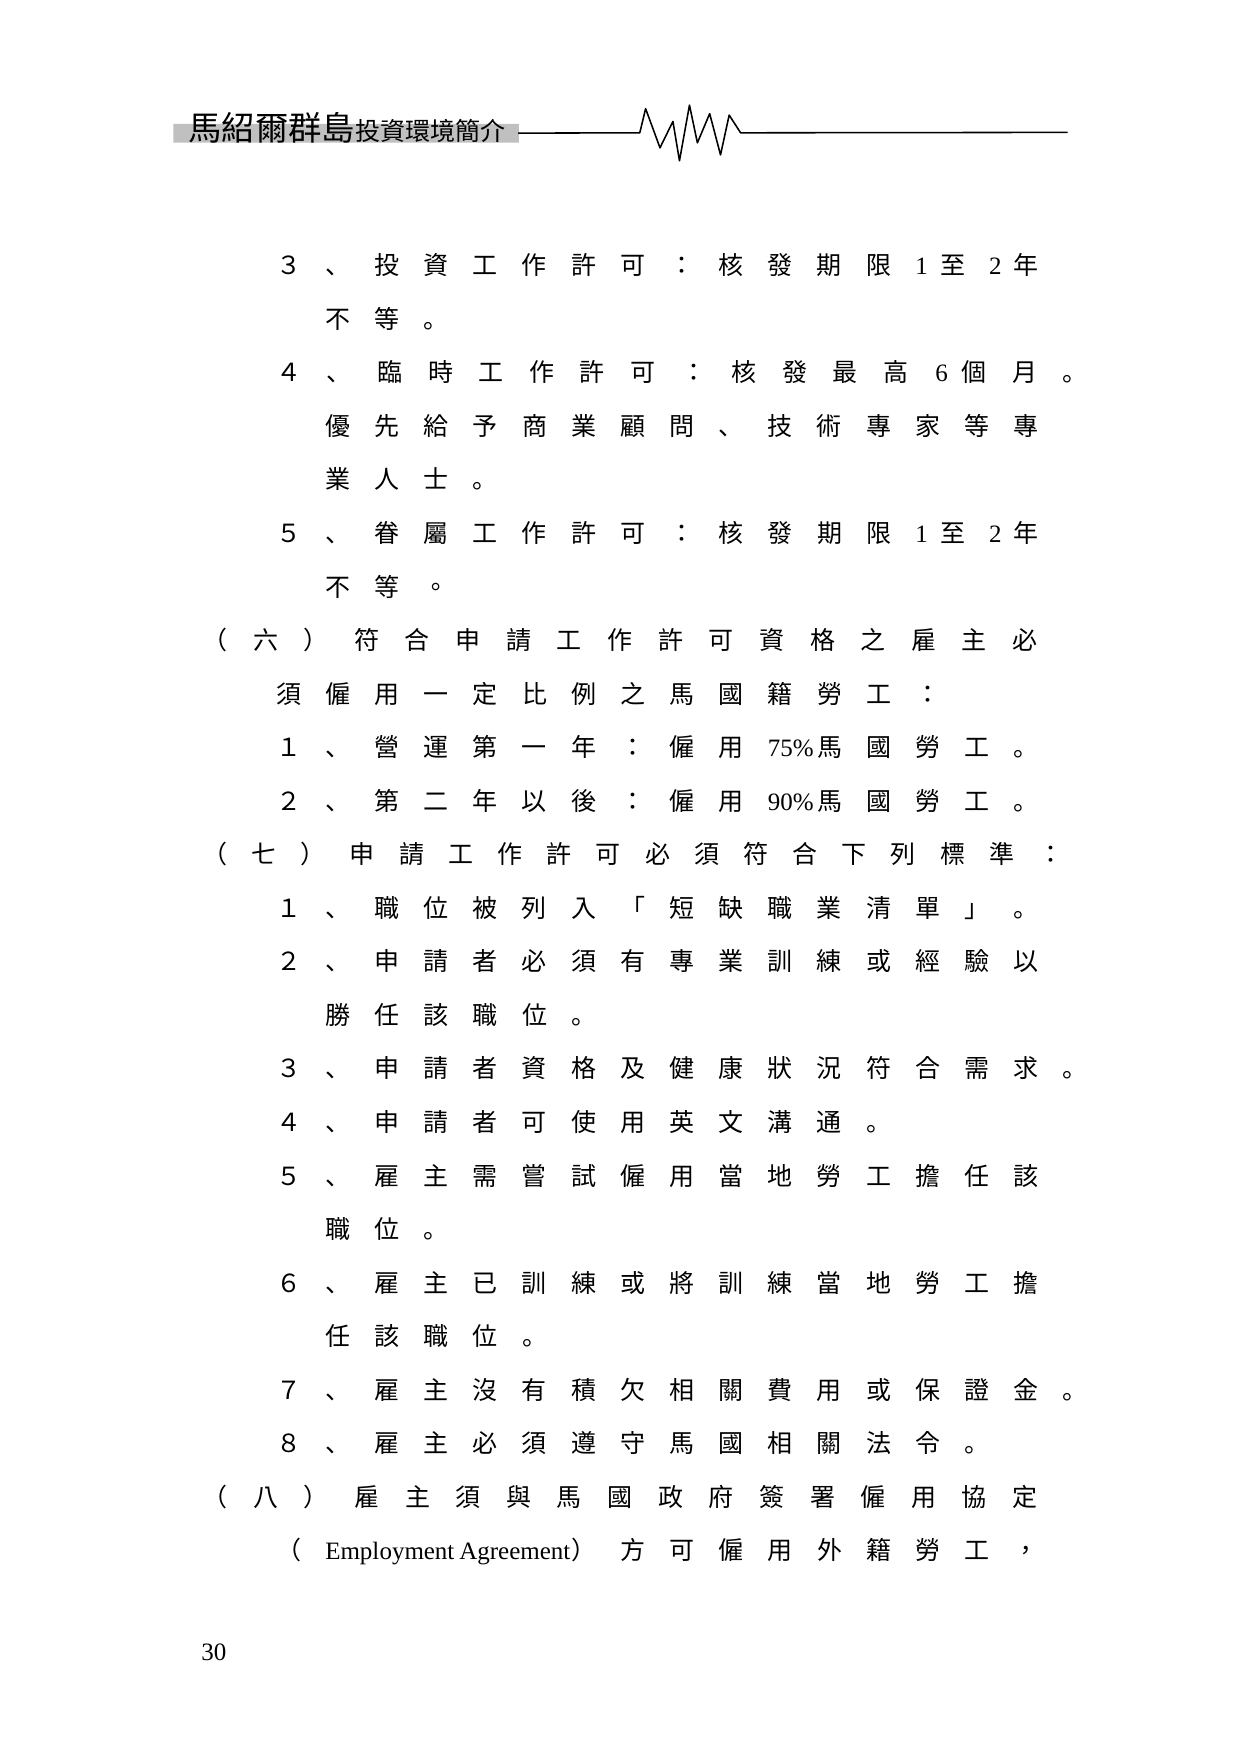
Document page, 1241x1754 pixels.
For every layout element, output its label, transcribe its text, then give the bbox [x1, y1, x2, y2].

text １、營運第一年：僱用75%馬國勞工。 [276, 719, 1063, 773]
text ２、第二年以後：僱用90%馬國勞工。 [276, 773, 1063, 826]
text ４、臨時工作許可：核發最高6個月。優先給予商業顧問、技術專家等專業人士。 [276, 344, 1063, 505]
text ６、雇主已訓練或將訓練當地勞工擔任該職位。 [276, 1254, 1063, 1362]
text ５、眷屬工作許可：核發期限1至2年不等。 [276, 505, 1063, 612]
text ３、投資工作許可：核發期限1至2年不等。 [276, 237, 1063, 344]
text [202, 1469, 1063, 1576]
text ３、申請者資格及健康狀況符合需求。 [276, 1040, 1063, 1094]
text ５、雇主需嘗試僱用當地勞工擔任該職位。 [276, 1147, 1063, 1254]
text ８、雇主必須遵守馬國相關法令。 [276, 1415, 1063, 1469]
text ７、雇主沒有積欠相關費用或保證金。 [276, 1362, 1063, 1415]
text ２、申請者必須有專業訓練或經驗以勝任該職位。 [276, 933, 1063, 1040]
text １、職位被列入「短缺職業清單」。 [276, 880, 1063, 933]
text （六）符合申請工作許可資格之雇主必須僱用一定比例之馬國籍勞工： [202, 612, 1063, 719]
text ４、申請者可使用英文溝通。 [276, 1094, 1063, 1147]
text （七）申請工作許可必須符合下列標準： [202, 826, 1063, 880]
